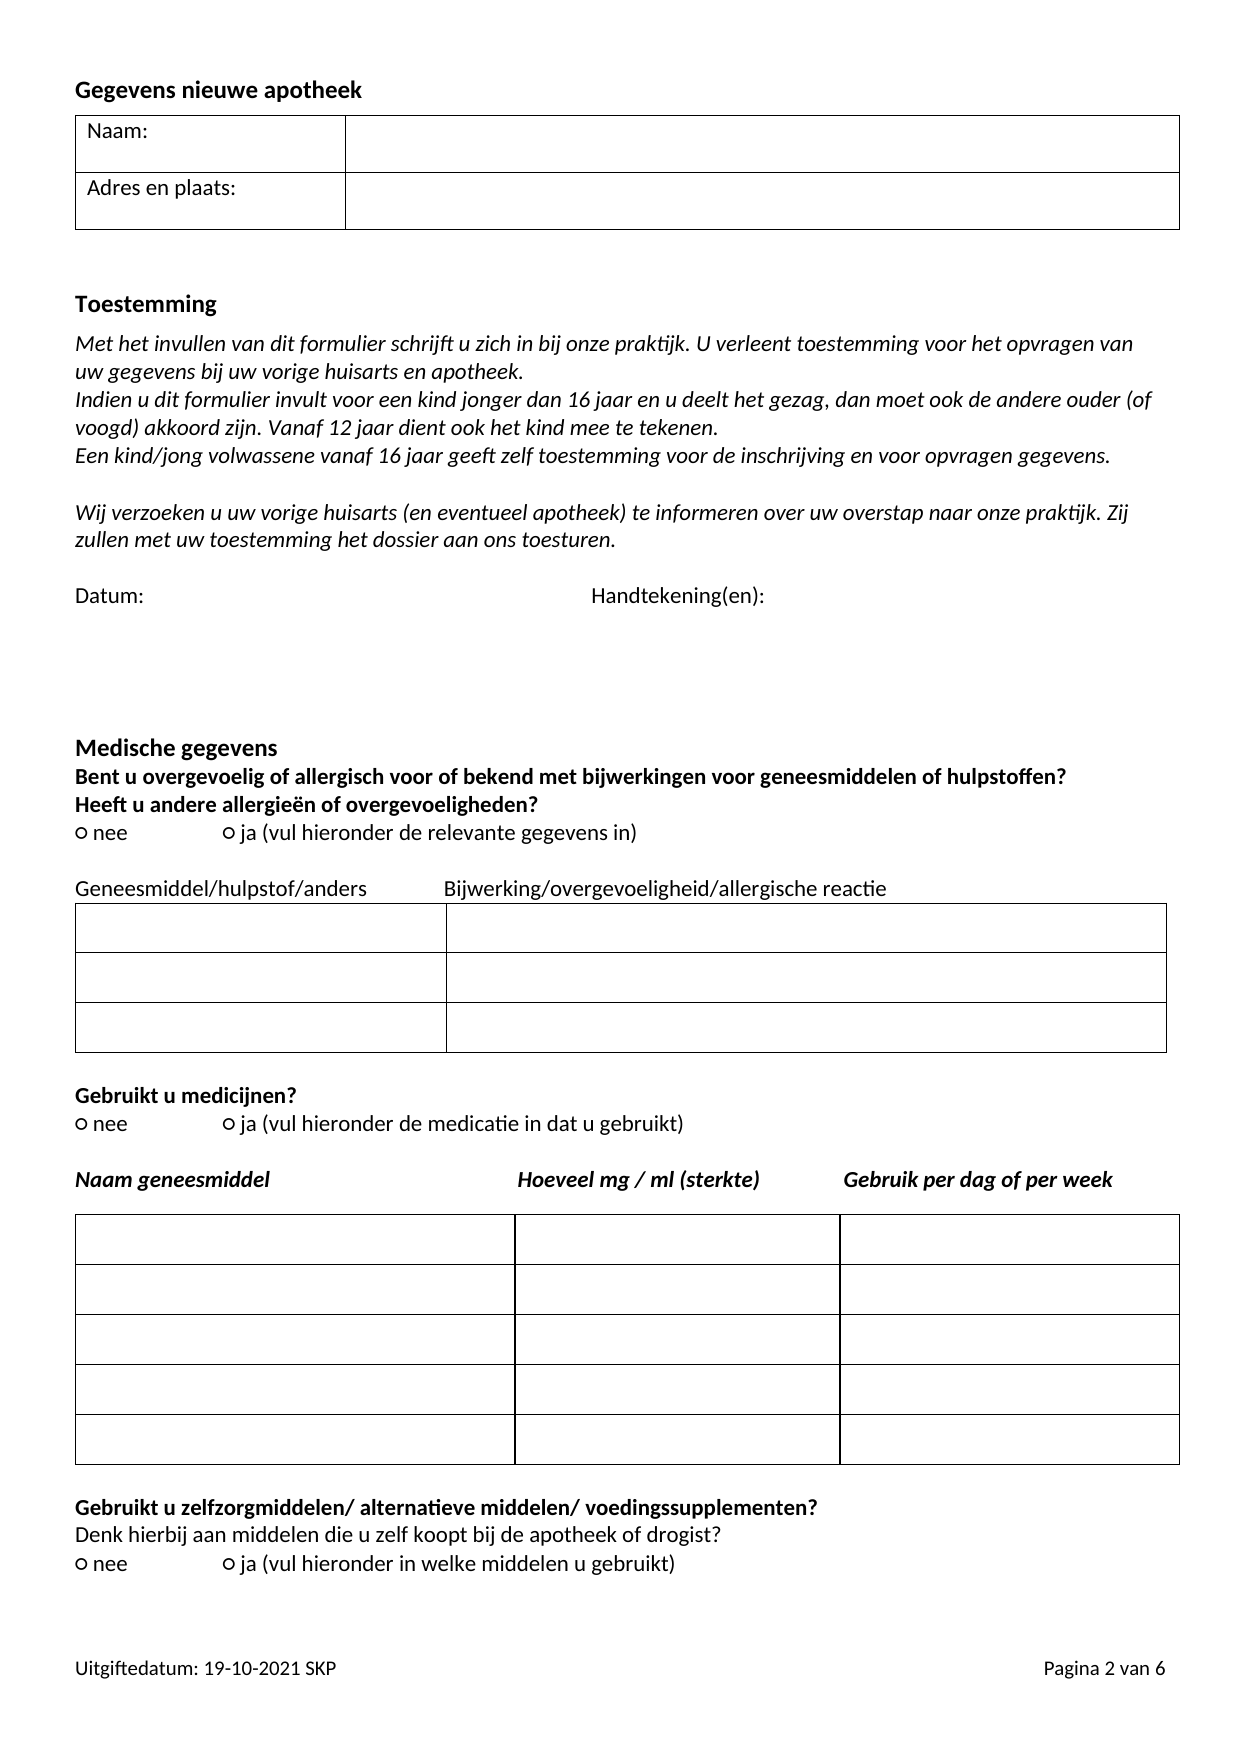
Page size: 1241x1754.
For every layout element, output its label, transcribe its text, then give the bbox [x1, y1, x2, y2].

text Met het invullen van dit formulier schrijft u zich in bij onze praktijk. U verleent toestemming voor het opvragen van uw gegevens bij uw vorige huisarts en apotheek. Indien u dit formulier invult voor een kind jonger dan 16 jaar en u deelt het gezag, dan moet ook de andere ouder (of voogd) akkoord zijn. Vanaf 12 jaar dient ook het kind mee te tekenen. [75, 329, 1165, 442]
text ○ nee ○ ja (vul hieronder de medicatie in dat u gebruikt) [75, 1109, 1165, 1137]
table_header [841, 1215, 1179, 1264]
text Naam geneesmiddel Hoeveel mg / ml (sterkte) Gebruik per dag of per week [75, 1137, 1165, 1193]
table_cell [76, 1365, 514, 1414]
table_cell Adres en plaats: [76, 173, 345, 229]
table_cell [841, 1315, 1179, 1364]
table_cell [447, 953, 1166, 1002]
table_cell [76, 953, 446, 1002]
table_cell [841, 1265, 1179, 1314]
text Gebruikt u zelfzorgmiddelen/ alternatieve middelen/ voedingssupplementen? Denk hierbij aan middelen die u zelf koopt bij de apotheek of drogist? [75, 1465, 1165, 1549]
text Datum: Handtekening(en): [75, 582, 1165, 610]
table_header [346, 116, 1179, 172]
text ○ nee ○ ja (vul hieronder in welke middelen u gebruikt) [75, 1549, 1165, 1577]
table_cell [516, 1415, 839, 1463]
table_header [76, 904, 446, 952]
text Gegevens nieuwe apotheek [75, 74, 1165, 104]
table_cell [76, 1415, 514, 1463]
table_cell [447, 1003, 1166, 1052]
table_cell [516, 1365, 839, 1414]
table_cell [76, 1315, 514, 1364]
table_cell [841, 1365, 1179, 1414]
table_cell [841, 1415, 1179, 1463]
table_cell [76, 1265, 514, 1314]
text Medische gegevens Bent u overgevoelig of allergisch voor of bekend met bijwerkingen voor geneesmiddelen of hulpstoffen? Heeft u andere allergieën of overgevoeligheden? [75, 732, 1165, 818]
table_cell [76, 1003, 446, 1052]
table_header Naam: [76, 116, 345, 172]
text Gebruikt u medicijnen? [75, 1053, 1165, 1109]
table_cell [346, 173, 1179, 229]
table_header [516, 1215, 839, 1264]
text Wij verzoeken u uw vorige huisarts (en eventueel apotheek) te informeren over uw overstap naar onze praktijk. Zij zullen met uw toestemming het dossier aan ons toesturen. [75, 498, 1165, 582]
text Een kind/jong volwassene vanaf 16 jaar geeft zelf toestemming voor de inschrijving en voor opvragen gegevens. [75, 442, 1165, 469]
text ○ nee ○ ja (vul hieronder de relevante gegevens in) [75, 818, 1165, 846]
table_cell [516, 1315, 839, 1364]
table_header [447, 904, 1166, 952]
text Geneesmiddel/hulpstof/anders Bijwerking/overgevoeligheid/allergische reactie [75, 874, 1165, 902]
table_header [76, 1215, 514, 1264]
text Toestemming [75, 261, 1165, 319]
table_cell [516, 1265, 839, 1314]
